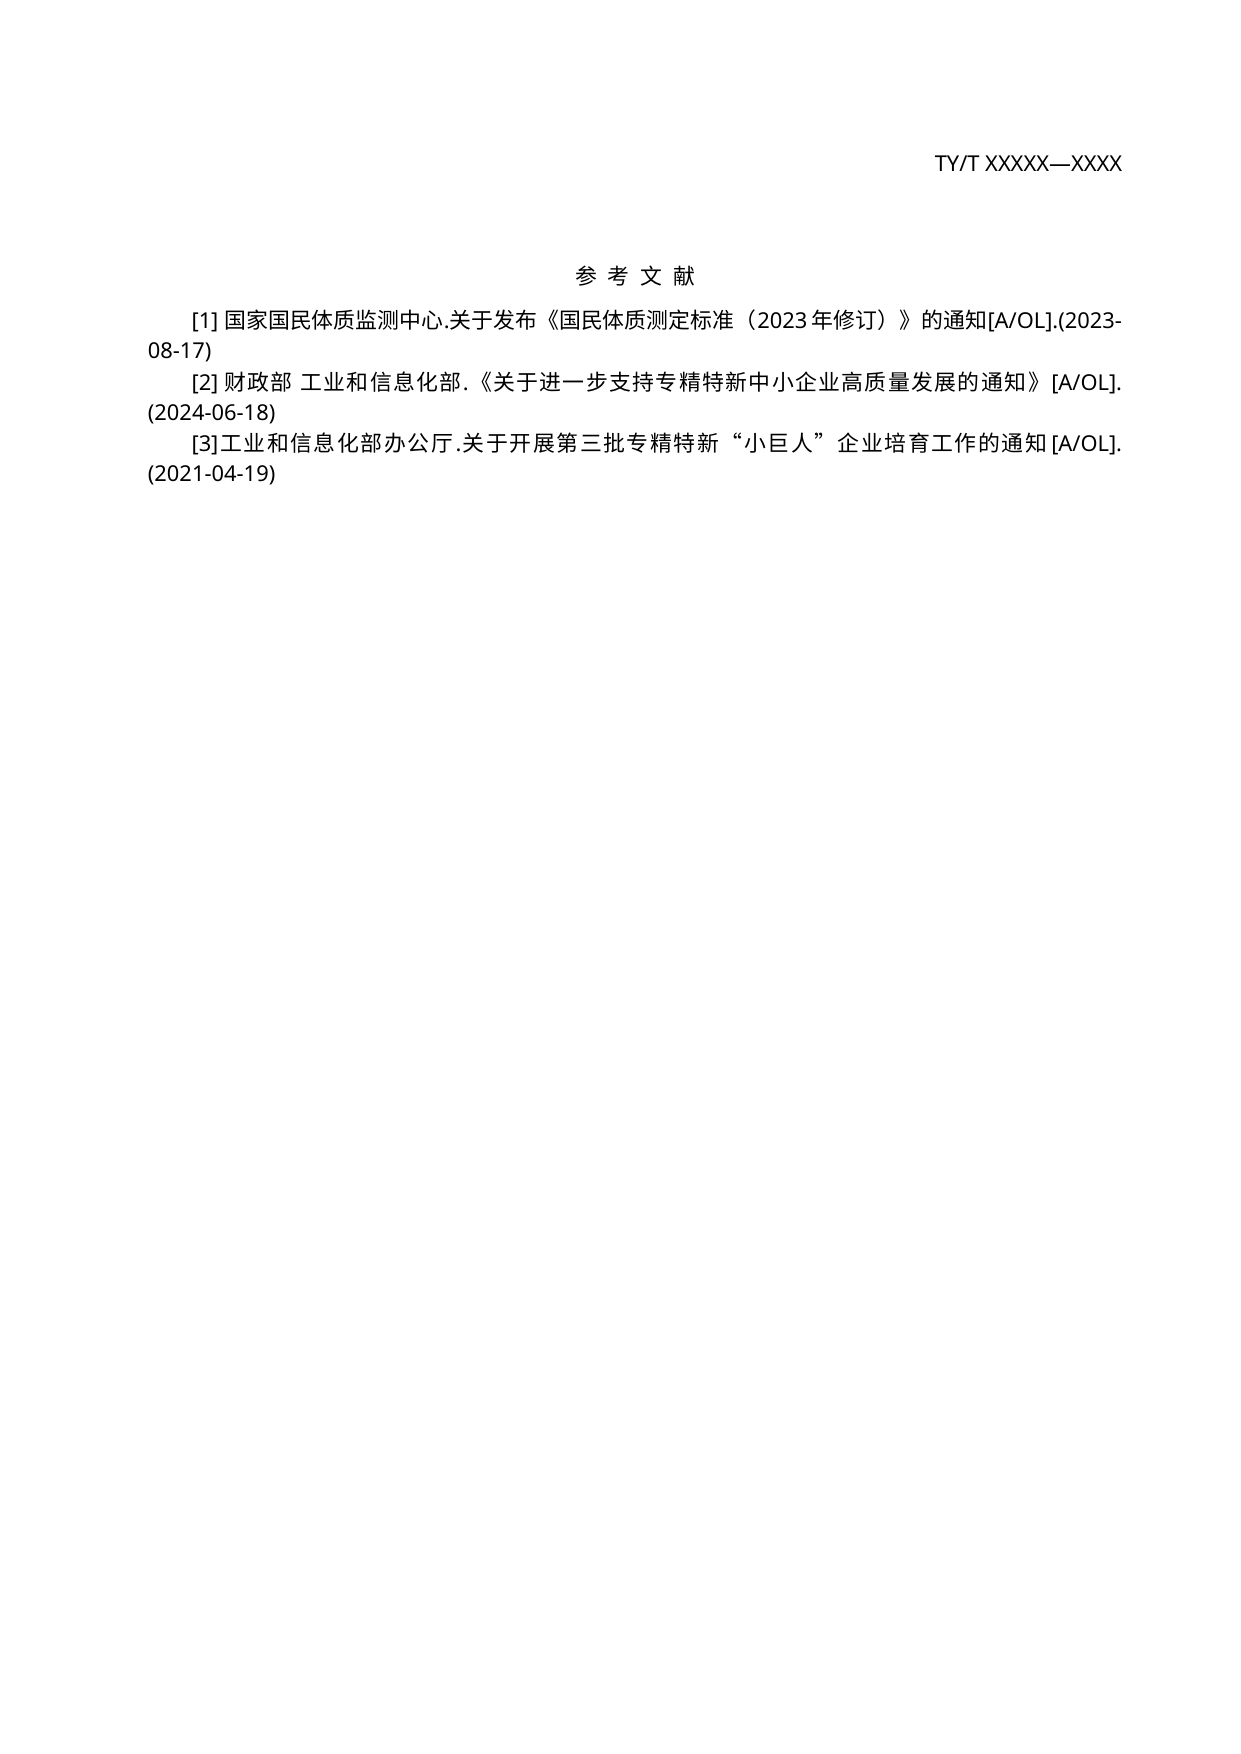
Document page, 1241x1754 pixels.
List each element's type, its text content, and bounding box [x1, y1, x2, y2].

list 财政部 工业和信息化部.《关于进一步支持专精特新中小企业高质量发展的通知》[A/OL].(2024-06-18) [148, 365, 1122, 426]
text [3]工业和信息化部办公厅.关于开展第三批专精特新“小巨人”企业培育工作的通知[A/OL].(2021-04-19) [148, 426, 1122, 488]
text 参考文献 [148, 259, 1122, 291]
list 国家国民体质监测中心.关于发布《国民体质测定标准（2023年修订）》的通知[A/OL].(2023-08-17) [148, 303, 1122, 365]
